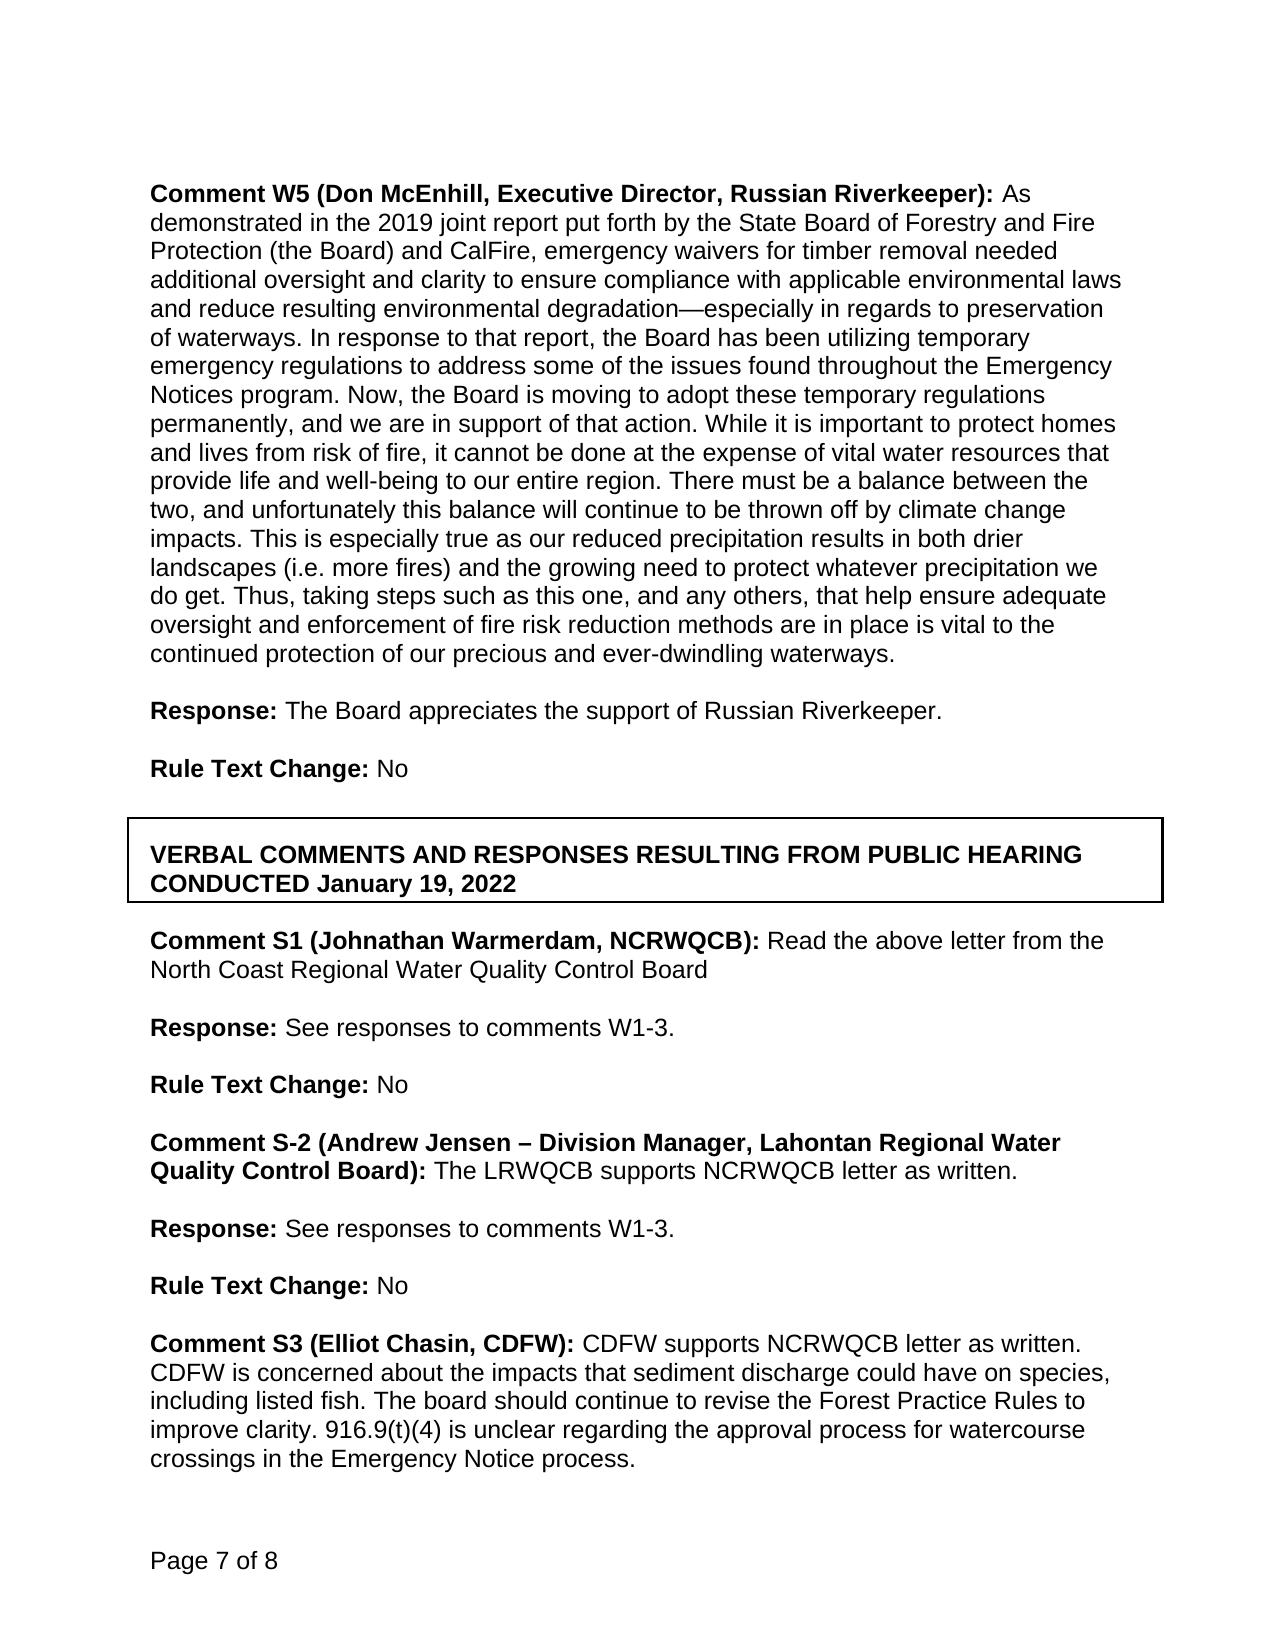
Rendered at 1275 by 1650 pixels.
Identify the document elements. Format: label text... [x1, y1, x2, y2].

text Response: See responses to comments W1-3. [150, 1214, 1110, 1242]
text Comment W5 (Don McEnhill, Executive Director, Russian Riverkeeper): As demonstrated in the 2019 joint report put forth by the State Board of Forestry and Fire Protection (the Board) and CalFire, emergency waivers for timber removal needed additional oversight and clarity to ensure compliance with applicable environmental laws and reduce resulting environmental degradation—especially in regards to preservation of waterways. In response to that report, the Board has been utilizing temporary emergency regulations to address some of the issues found throughout the Emergency Notices program. Now, the Board is moving to adopt these temporary regulations permanently, and we are in support of that action. While it is important to protect homes and lives from risk of fire, it cannot be done at the expense of vital water resources that provide life and well-being to our entire region. There must be a balance between the two, and unfortunately this balance will continue to be thrown off by climate change impacts. This is especially true as our reduced precipitation results in both drier landscapes (i.e. more fires) and the growing need to protect whatever precipitation we do get. Thus, taking steps such as this one, and any others, that help ensure adequate oversight and enforcement of fire risk reduction methods are in place is vital to the continued protection of our precious and ever-dwindling waterways. [150, 179, 1125, 667]
text Comment S1 (Johnathan Warmerdam, NCRWQCB): Read the above letter from the North Coast Regional Water Quality Control Board [150, 926, 1110, 984]
text Rule Text Change: No [150, 1070, 1110, 1099]
text Rule Text Change: No [150, 754, 1110, 782]
text Response: See responses to comments W1-3. [150, 1012, 1110, 1041]
subtitle VERBAL COMMENTS AND RESPONSES RESULTING FROM PUBLIC HEARING CONDUCTED January 19, 2022 [150, 840, 1125, 897]
text Comment S3 (Elliot Chasin, CDFW): CDFW supports NCRWQCB letter as written. CDFW is concerned about the impacts that sediment discharge could have on species, including listed fish. The board should continue to revise the Forest Practice Rules to improve clarity. 916.9(t)(4) is unclear regarding the approval process for watercourse crossings in the Emergency Notice process. [150, 1329, 1125, 1472]
text Response: The Board appreciates the support of Russian Riverkeeper. [150, 696, 1110, 725]
text Rule Text Change: No [150, 1271, 1110, 1300]
text Comment S-2 (Andrew Jensen – Division Manager, Lahontan Regional Water Quality Control Board): The LRWQCB supports NCRWQCB letter as written. [150, 1127, 1110, 1185]
